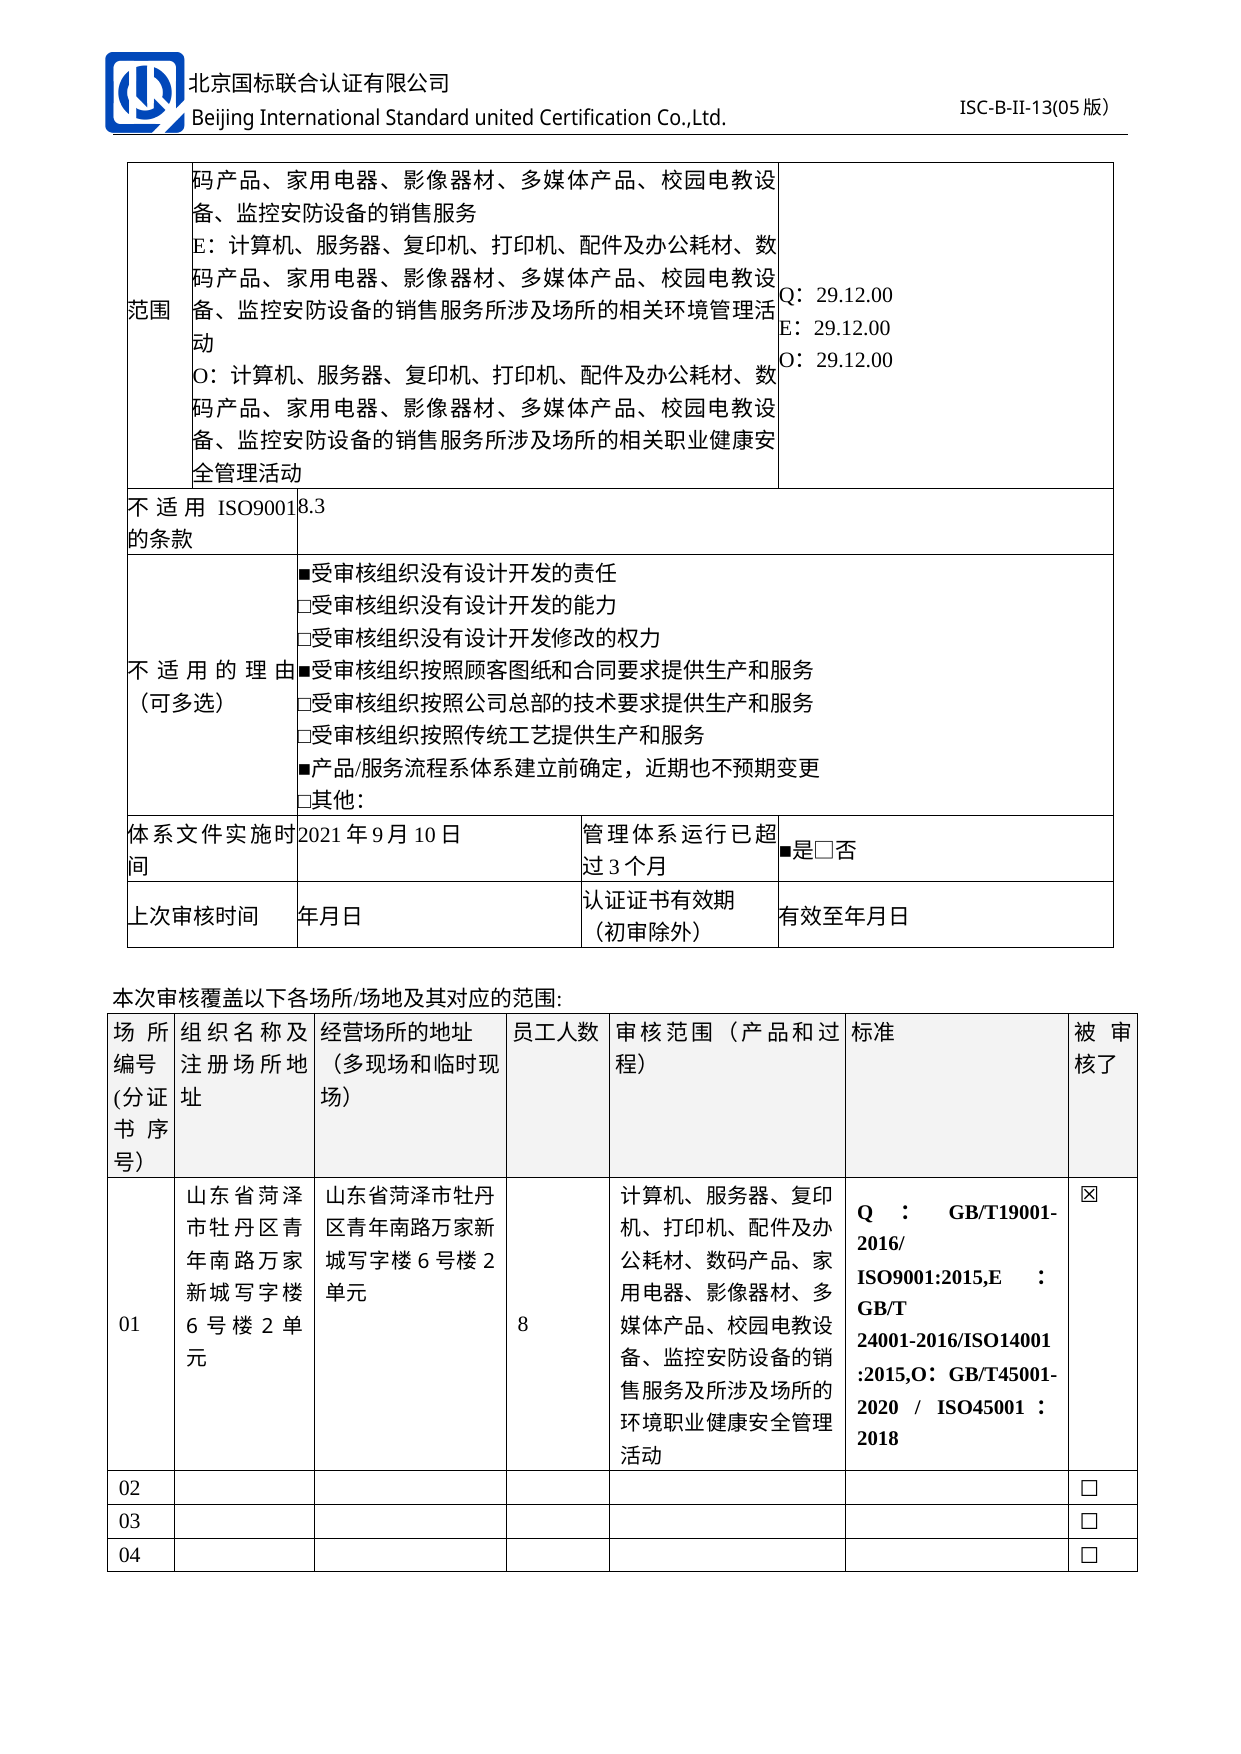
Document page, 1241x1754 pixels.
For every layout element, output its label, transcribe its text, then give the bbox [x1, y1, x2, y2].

table_cell ☐ [1069, 1539, 1137, 1571]
table_cell ☐ [1069, 1471, 1137, 1504]
table_cell 8 [507, 1178, 609, 1470]
table_cell Q：GB/T19001-2016/ISO9001:2015,E：GB/T 24001-2016/ISO14001:2015,O：GB/T45001-2020 / ISO45001：2018 [846, 1178, 1068, 1470]
table_cell 不适用的理由（可多选） [128, 555, 297, 815]
table_cell [610, 1539, 845, 1571]
table_cell 年月日 [298, 882, 581, 947]
table_cell 山东省菏泽市牡丹区青年南路万家新城写字楼6号楼2单元 [315, 1178, 506, 1470]
table_cell 审核范围 [128, 163, 192, 488]
table_cell 不适用ISO9001的条款 [128, 489, 297, 554]
table_cell 上次审核时间 [128, 882, 297, 947]
table_cell 山东省菏泽市牡丹区青年南路万家新城写字楼6号楼2单元 [175, 1178, 314, 1470]
table_header 员工人数 [507, 1014, 609, 1177]
table_cell [315, 1505, 506, 1537]
text 本次审核覆盖以下各场所/场地及其对应的范围: [112, 981, 1128, 1013]
table_header 组织名称及注册场所地址 [175, 1014, 314, 1177]
table_cell [175, 1505, 314, 1537]
table_cell 01 [108, 1178, 174, 1470]
table_cell 计算机、服务器、复印机、打印机、配件及办公耗材、数码产品、家用电器、影像器材、多媒体产品、校园电教设备、监控安防设备的销售服务及所涉及场所的环境职业健康安全管理活动 [610, 1178, 845, 1470]
table_cell [610, 1505, 845, 1537]
table_cell 有效至年月日 [779, 882, 1113, 947]
table_cell 04 [108, 1539, 174, 1571]
table_cell [610, 1471, 845, 1504]
table_cell ■受审核组织没有设计开发的责任 □受审核组织没有设计开发的能力 □受审核组织没有设计开发修改的权力 ■受审核组织按照顾客图纸和合同要求提供生产和服务 □受审核组织按照公司总部的技术要求提供生产和服务 □受审核组织按照传统工艺提供生产和服务 ■产品/服务流程系体系建立前确定，近期也不预期变更 □其他： [298, 555, 1113, 815]
table_header 场所编号 (分证书序号） [108, 1014, 174, 1177]
table_cell [507, 1539, 609, 1571]
table_cell 管理体系运行已超过3个月 [582, 816, 778, 881]
table_cell 2021年9月10日 [298, 816, 581, 881]
table_cell 03 [108, 1505, 174, 1537]
table_cell [315, 1471, 506, 1504]
table_cell [175, 1539, 314, 1571]
table_cell ■是□否 [779, 816, 1113, 881]
table_cell 认证证书有效期 （初审除外） [582, 882, 778, 947]
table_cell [193, 163, 778, 488]
table_header 审核范围（产品和过程） [610, 1014, 845, 1177]
table_cell [507, 1505, 609, 1537]
table_cell ☒ [1069, 1178, 1137, 1470]
table_header 标准 [846, 1014, 1068, 1177]
table_cell Q：29.12.00 E：29.12.00 O：29.12.00 [779, 163, 1113, 488]
table_cell [175, 1471, 314, 1504]
table_cell ☐ [1069, 1505, 1137, 1537]
table_header 经营场所的地址 （多现场和临时现场） [315, 1014, 506, 1177]
table_header 被审核了 [1069, 1014, 1137, 1177]
table_cell [507, 1471, 609, 1504]
picture [105, 52, 185, 133]
table_cell [846, 1471, 1068, 1504]
table_cell [846, 1505, 1068, 1537]
table_cell 8.3 [298, 489, 1113, 554]
table_cell 体系文件实施时间 [128, 816, 297, 881]
table_cell [315, 1539, 506, 1571]
table_cell [846, 1539, 1068, 1571]
table_cell 02 [108, 1471, 174, 1504]
